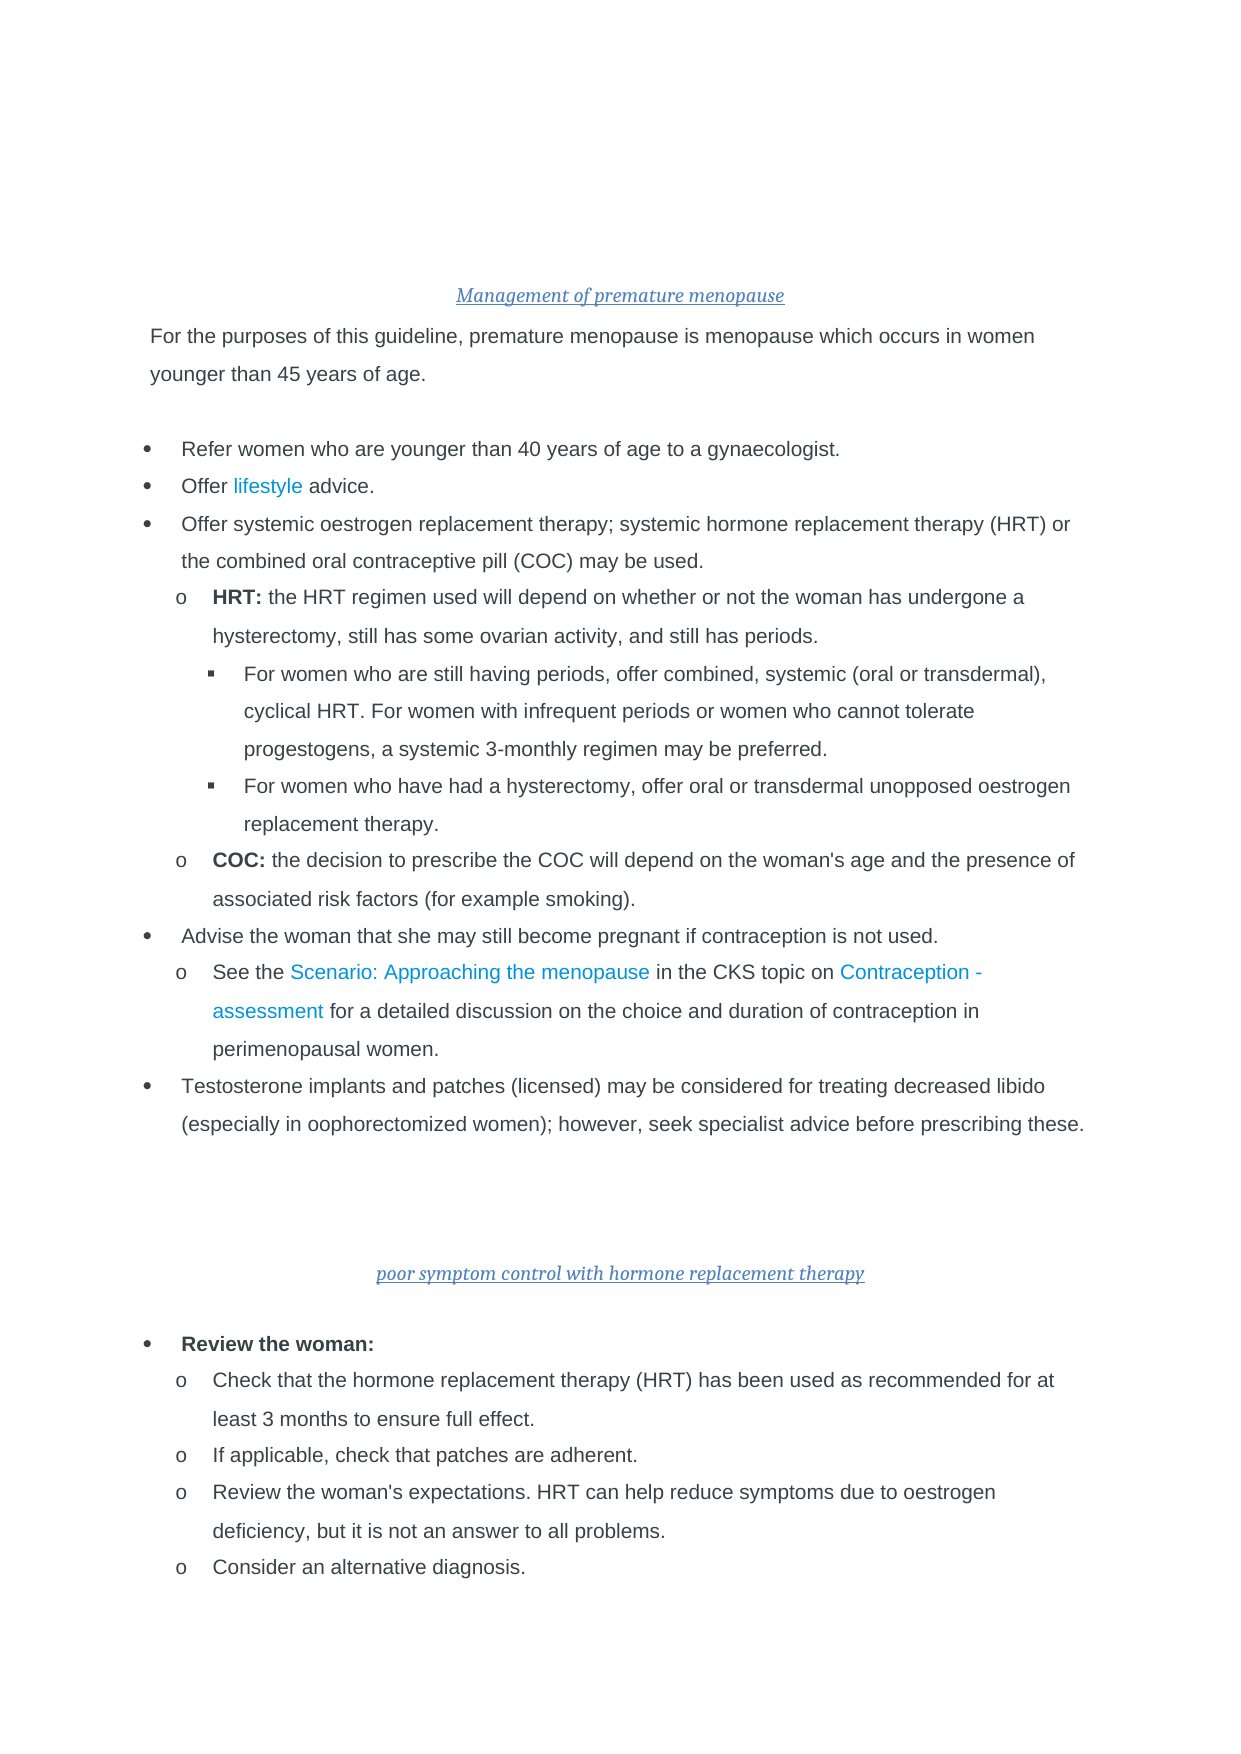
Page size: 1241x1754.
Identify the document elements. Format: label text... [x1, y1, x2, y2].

list See the Scenario: Approaching the menopause in the CKS topic on Contraception - assessment for a detailed discussion on the choice and duration of contraception in perimenopausal women. [175, 948, 1090, 1061]
list If applicable, check that patches are adherent. [175, 1431, 1090, 1468]
list Consider an alternative diagnosis. [175, 1543, 1090, 1581]
list Advise the woman that she may still become pregnant if contraception is not used. [144, 911, 1090, 948]
list For women who are still having periods, offer combined, systemic (oral or transdermal), cyclical HRT. For women with infrequent periods or women who cannot tolerate progestogens, a systemic 3-monthly regimen may be preferred. [206, 648, 1090, 761]
list Check that the hormone replacement therapy (HRT) has been used as recommended for at least 3 months to ensure full effect. [175, 1356, 1090, 1431]
text For the purposes of this guideline, premature menopause is menopause which occurs in women younger than 45 years of age. [150, 311, 1090, 386]
list HRT: the HRT regimen used will depend on whether or not the woman has undergone a hysterectomy, still has some ovarian activity, and still has periods. [175, 573, 1090, 648]
list For women who have had a hysterectomy, offer oral or transdermal unopposed oestrogen replacement therapy. [206, 761, 1090, 836]
list Testosterone implants and patches (licensed) may be considered for treating decreased libido (especially in oophorectomized women); however, seek specialist advice before prescribing these. [144, 1061, 1090, 1136]
list Offer systemic oestrogen replacement therapy; systemic hormone replacement therapy (HRT) or the combined oral contraceptive pill (COC) may be used. [144, 498, 1090, 573]
subtitle poor symptom control with hormone replacement therapy [150, 1262, 1090, 1286]
list COC: the decision to prescribe the COC will depend on the woman's age and the presence of associated risk factors (for example smoking). [175, 836, 1090, 911]
list Review the woman: [144, 1318, 1090, 1356]
subtitle Management of premature menopause [150, 283, 1090, 307]
list Refer women who are younger than 40 years of age to a gynaecologist. [144, 423, 1090, 461]
list Review the woman's expectations. HRT can help reduce symptoms due to oestrogen deficiency, but it is not an answer to all problems. [175, 1468, 1090, 1543]
list Offer lifestyle advice. [144, 461, 1090, 498]
